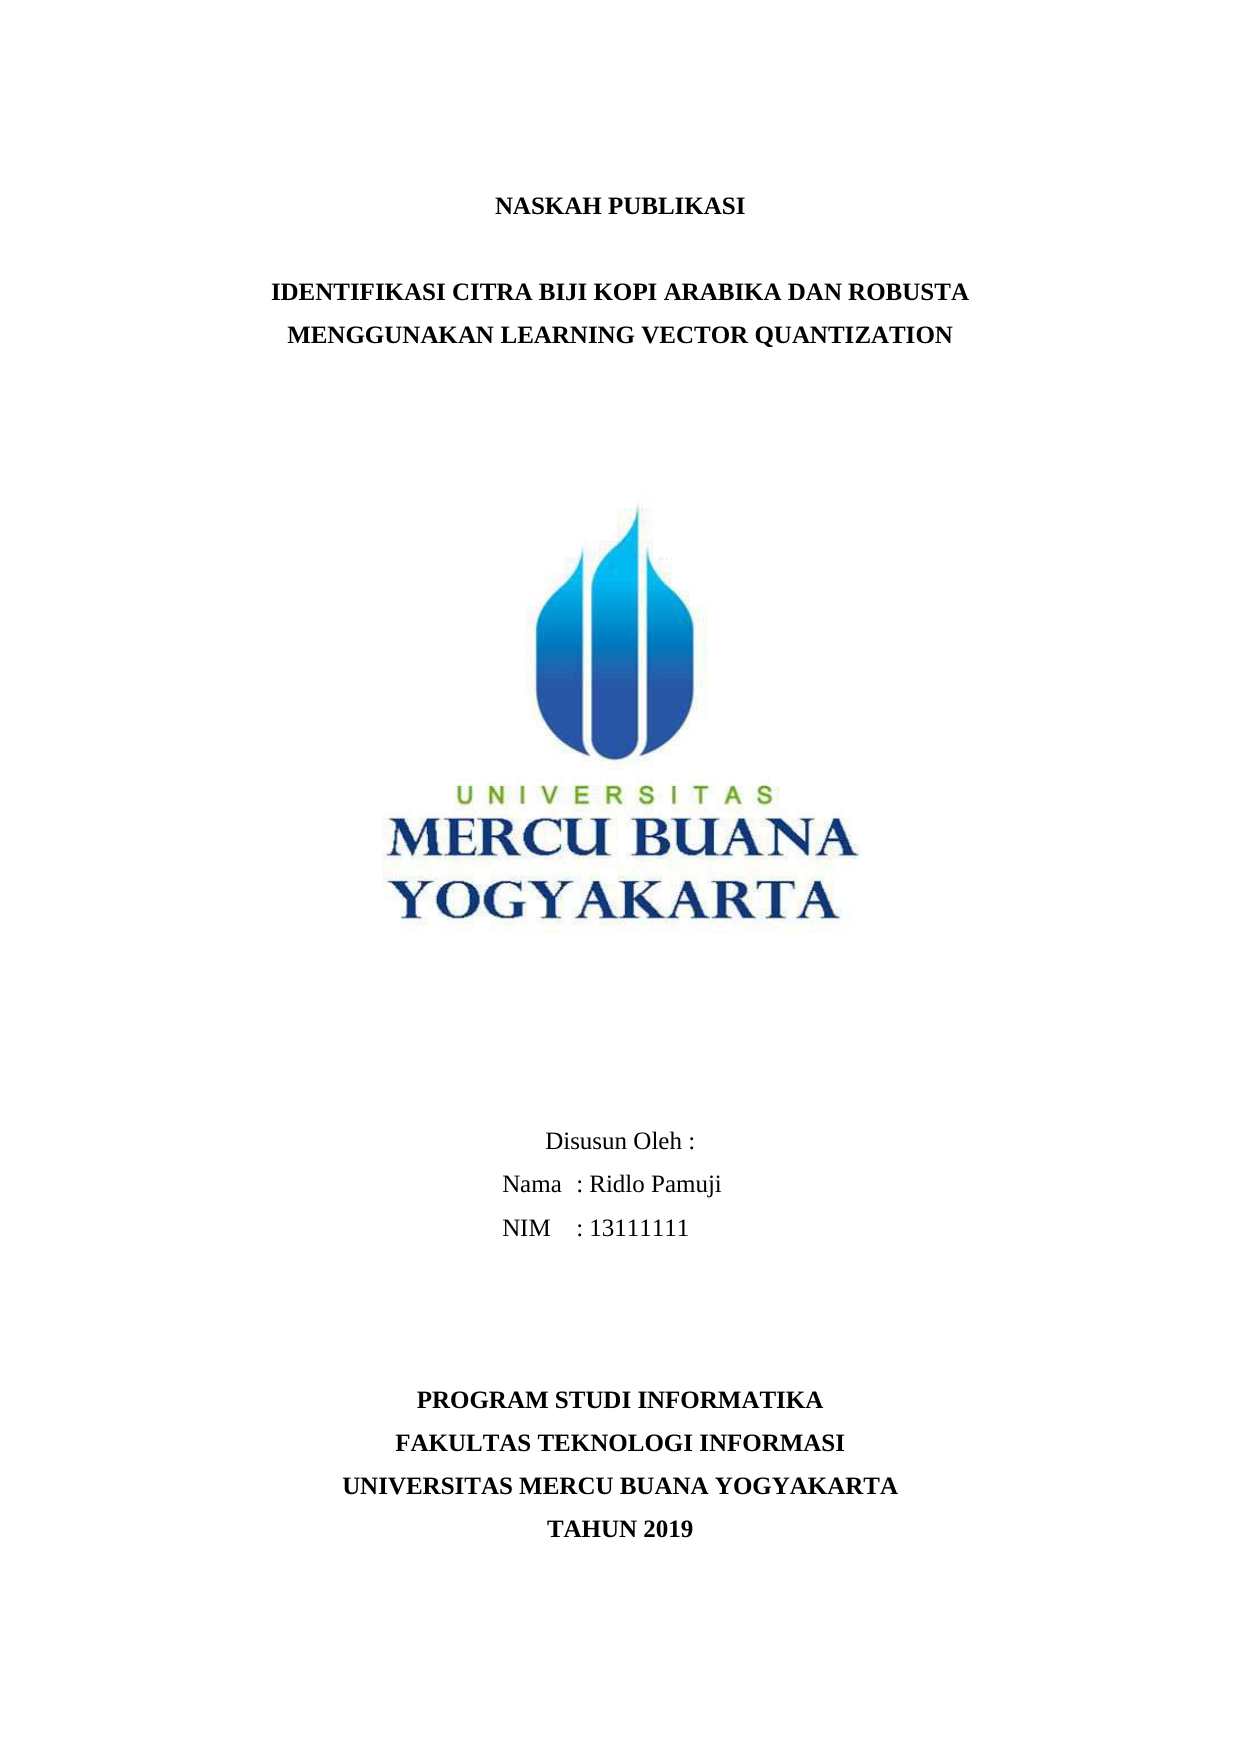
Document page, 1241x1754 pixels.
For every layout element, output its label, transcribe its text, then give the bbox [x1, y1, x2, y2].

text FAKULTAS TEKNOLOGI INFORMASI [148, 1428, 1092, 1457]
picture [347, 492, 893, 983]
text Disusun Oleh : [148, 1126, 1092, 1155]
text TAHUN 2019 [148, 1514, 1092, 1543]
text NIM : 13111111 [428, 1213, 1092, 1241]
text PROGRAM STUDI INFORMATIKA [148, 1385, 1092, 1414]
text Nama : Ridlo Pamuji [428, 1169, 1092, 1198]
text IDENTIFIKASI CITRA BIJI KOPI ARABIKA DAN ROBUSTA MENGGUNAKAN LEARNING VECTOR QUANTIZATION [148, 277, 1092, 349]
text UNIVERSITAS MERCU BUANA YOGYAKARTA [148, 1471, 1092, 1500]
text NASKAH PUBLIKASI [148, 191, 1092, 219]
